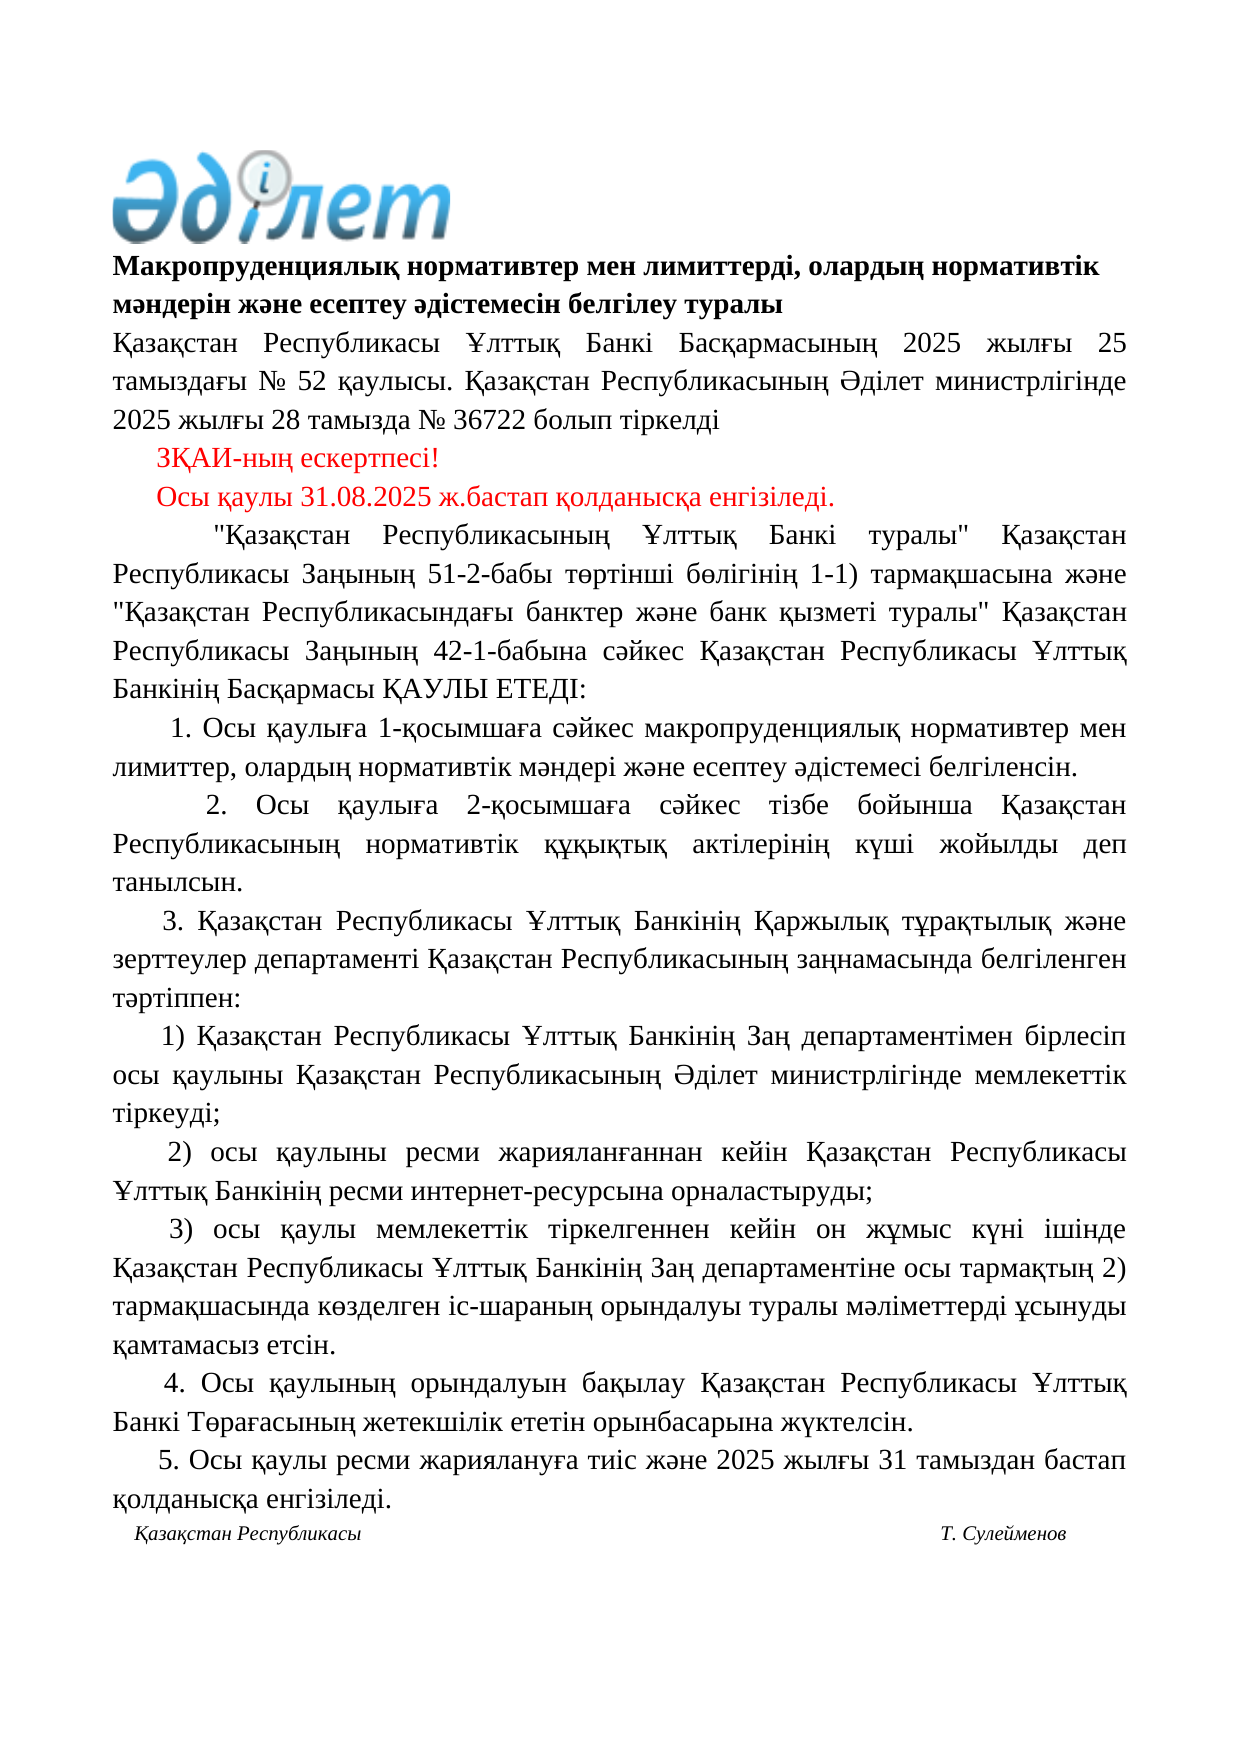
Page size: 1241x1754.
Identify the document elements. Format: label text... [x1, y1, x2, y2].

text 3. Қазақстан Республикасы Ұлттық Банкінің Қаржылық тұрақтылық және зерттеулер департаменті Қазақстан Республикасының заңнамасында белгіленген тәртіппен: [112, 903, 1128, 1013]
text 1) Қазақстан Республикасы Ұлттық Банкінің Заң департаментімен бірлесіп осы қаулыны Қазақстан Республикасының Әділет министрлігінде мемлекеттік тіркеуді; [112, 1018, 1128, 1129]
text ЗҚАИ-ның ескертпесі! [112, 440, 1128, 474]
text 1. Осы қаулыға 1-қосымшаға сәйкес макропруденциялық нормативтер мен лимиттер, олардың нормативтік мәндері және есептеу әдістемесі белгіленсін. [112, 710, 1128, 782]
text 5. Осы қаулы ресми жариялануға тиіс және 2025 жылғы 31 тамыздан бастап қолданысқа енгізіледі. [112, 1442, 1128, 1514]
text Макропруденциялық нормативтер мен лимиттерді, олардың нормативтік мәндерін және есептеу әдістемесін белгілеу туралы [112, 248, 1128, 320]
text 2. Осы қаулыға 2-қосымшаға сәйкес тізбе бойынша Қазақстан Республикасының нормативтік құқықтық актілерінің күші жойылды деп танылсын. [112, 787, 1128, 898]
picture [112, 150, 451, 244]
text 3) осы қаулы мемлекеттік тіркелгеннен кейін он жұмыс күні ішінде Қазақстан Республикасы Ұлттық Банкінің Заң департаментіне осы тармақтың 2) тармақшасында көзделген іс-шараның орындалуы туралы мәліметтерді ұсынуды қамтамасыз етсін. [112, 1211, 1128, 1360]
text 4. Осы қаулының орындалуын бақылау Қазақстан Республикасы Ұлттық Банкі Төрағасының жетекшілік ететін орынбасарына жүктелсін. [112, 1365, 1128, 1437]
text Қазақстан Республикасы Ұлттық Банкі Басқармасының 2025 жылғы 25 тамыздағы № 52 қаулысы. Қазақстан Республикасының Әділет министрлігінде 2025 жылғы 28 тамызда № 36722 болып тіркелді [112, 325, 1128, 435]
text 2) осы қаулыны ресми жарияланғаннан кейін Қазақстан Республикасы Ұлттық Банкінің ресми интернет-ресурсына орналастыруды; [112, 1134, 1128, 1206]
table_header Т. Сулейменов [939, 1520, 1240, 1582]
text "Қазақстан Республикасының Ұлттық Банкі туралы" Қазақстан Республикасы Заңының 51-2-бабы төртінші бөлігінің 1-1) тармақшасына және "Қазақстан Республикасындағы банктер және банк қызметі туралы" Қазақстан Республикасы Заңының 42-1-бабына сәйкес Қазақстан Республикасы Ұлттық Банкінің Басқармасы ҚАУЛЫ ЕТЕДІ: [112, 517, 1128, 705]
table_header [101, 1520, 939, 1582]
text Осы қаулы 31.08.2025 ж.бастап қолданысқа енгізіледі. [112, 479, 1128, 512]
